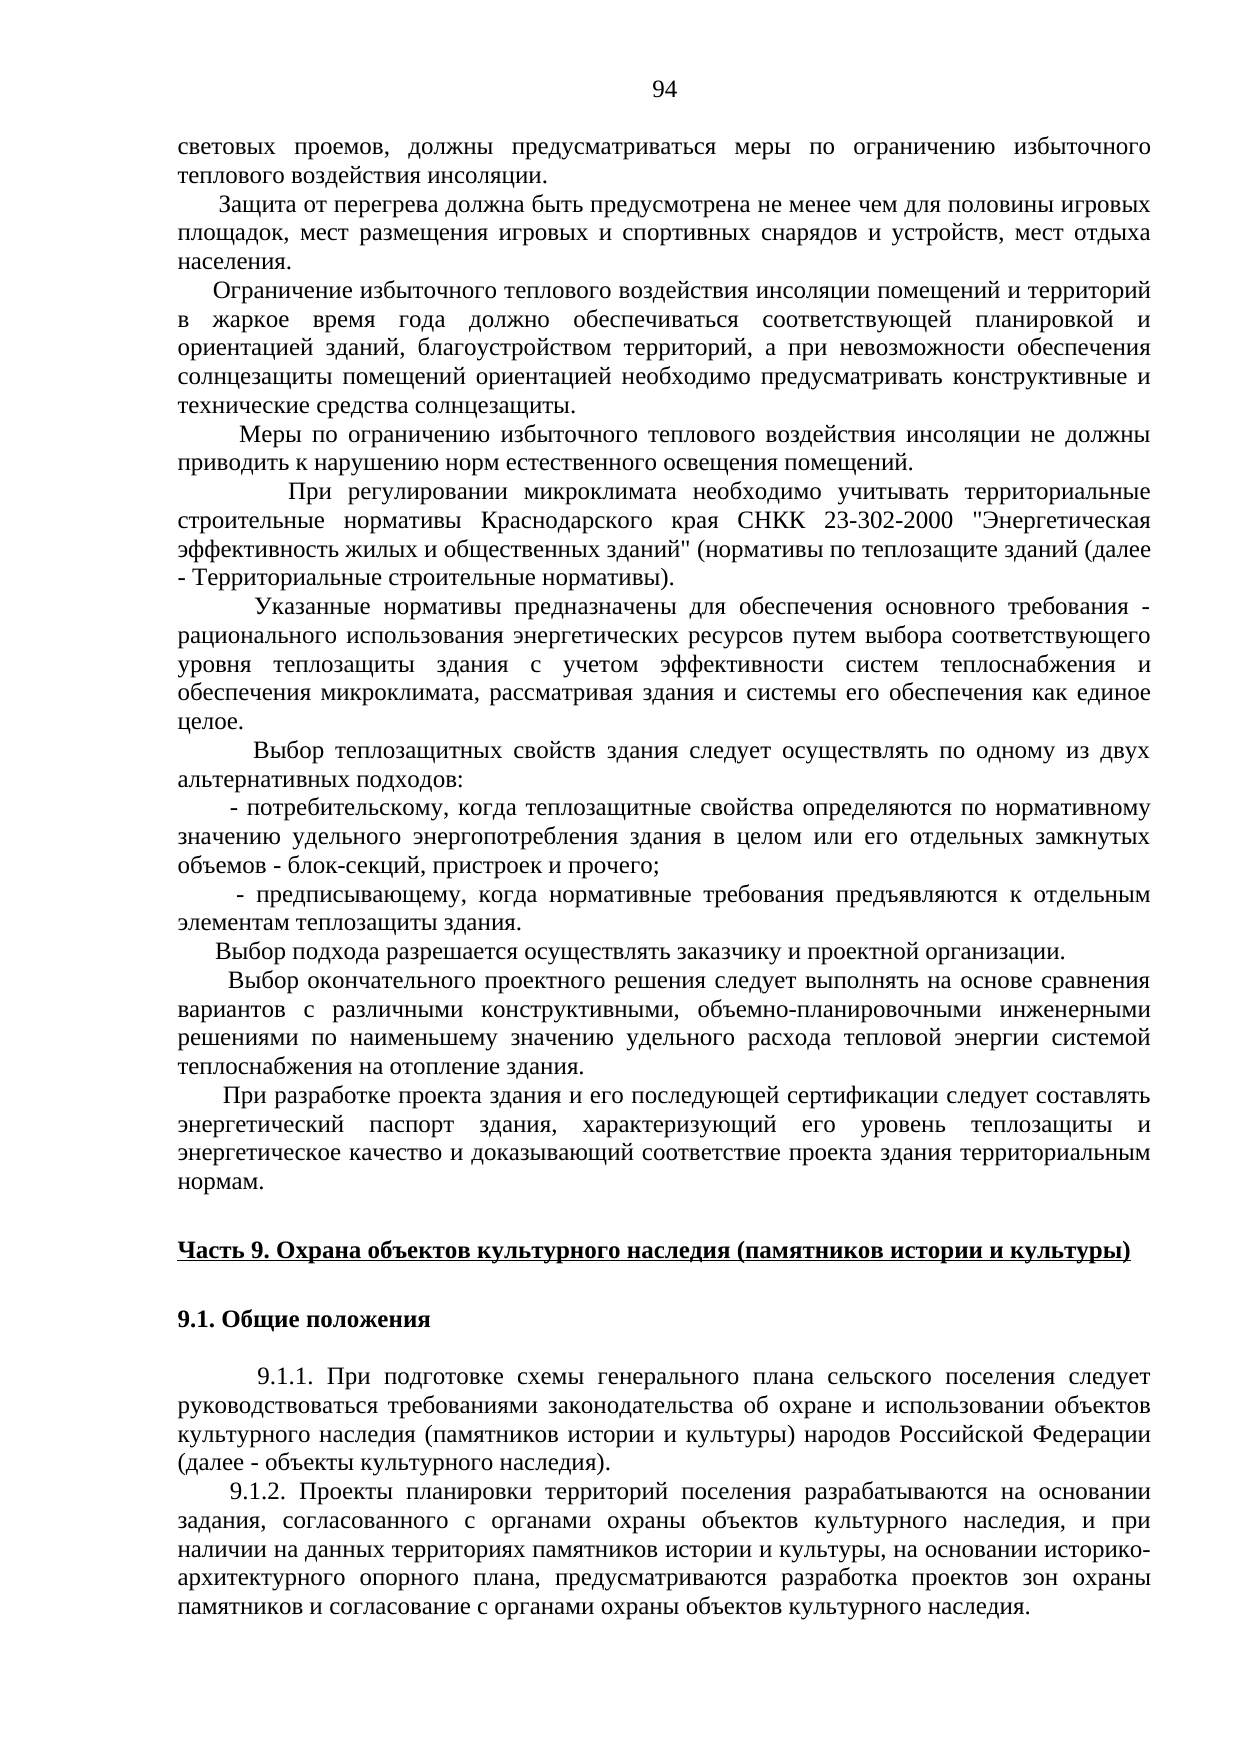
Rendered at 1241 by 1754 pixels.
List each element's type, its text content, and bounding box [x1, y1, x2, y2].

text При регулировании микроклимата необходимо учитывать территориальные строительные нормативы Краснодарского края СНКК 23-302-2000 "Энергетическая эффективность жилых и общественных зданий" (нормативы по теплозащите зданий (далее - Территориальные строительные нормативы). [177, 476, 1152, 591]
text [177, 131, 1152, 189]
text - предписывающему, когда нормативные требования предъявляются к отдельным элементам теплозащиты здания. [177, 879, 1152, 936]
text Выбор теплозащитных свойств здания следует осуществлять по одному из двух альтернативных подходов: [177, 735, 1152, 792]
subtitle Часть 9. Охрана объектов культурного наследия (памятников истории и культуры) [177, 1235, 1152, 1264]
text При разработке проекта здания и его последующей сертификации следует составлять энергетический паспорт здания, характеризующий его уровень теплозащиты и энергетическое качество и доказывающий соответствие проекта здания территориальным нормам. [177, 1080, 1152, 1195]
text Выбор подхода разрешается осуществлять заказчику и проектной организации. [177, 936, 1152, 965]
subtitle 9.1. Общие положения [177, 1304, 1152, 1332]
text Указанные нормативы предназначены для обеспечения основного требования - рационального использования энергетических ресурсов путем выбора соответствующего уровня теплозащиты здания с учетом эффективности систем теплоснабжения и обеспечения микроклимата, рассматривая здания и системы его обеспечения как единое целое. [177, 591, 1152, 735]
text Ограничение избыточного теплового воздействия инсоляции помещений и территорий в жаркое время года должно обеспечиваться соответствующей планировкой и ориентацией зданий, благоустройством территорий, а при невозможности обеспечения солнцезащиты помещений ориентацией необходимо предусматривать конструктивные и технические средства солнцезащиты. [177, 275, 1152, 419]
text Защита от перегрева должна быть предусмотрена не менее чем для половины игровых площадок, мест размещения игровых и спортивных снарядов и устройств, мест отдыха населения. [177, 189, 1152, 275]
text 9.1.2. Проекты планировки территорий поселения разрабатываются на основании задания, согласованного с органами охраны объектов культурного наследия, и при наличии на данных территориях памятников истории и культуры, на основании историко-архитектурного опорного плана, предусматриваются разработка проектов зон охраны памятников и согласование с органами охраны объектов культурного наследия. [177, 1476, 1152, 1620]
text - потребительскому, когда теплозащитные свойства определяются по нормативному значению удельного энергопотребления здания в целом или его отдельных замкнутых объемов - блок-секций, пристроек и прочего; [177, 792, 1152, 879]
text Меры по ограничению избыточного теплового воздействия инсоляции не должны приводить к нарушению норм естественного освещения помещений. [177, 419, 1152, 476]
text Выбор окончательного проектного решения следует выполнять на основе сравнения вариантов с различными конструктивными, объемно-планировочными инженерными решениями по наименьшему значению удельного расхода тепловой энергии системой теплоснабжения на отопление здания. [177, 965, 1152, 1080]
text 9.1.1. При подготовке схемы генерального плана сельского поселения следует руководствоваться требованиями законодательства об охране и использовании объектов культурного наследия (памятников истории и культуры) народов Российской Федерации (далее - объекты культурного наследия). [177, 1361, 1152, 1476]
